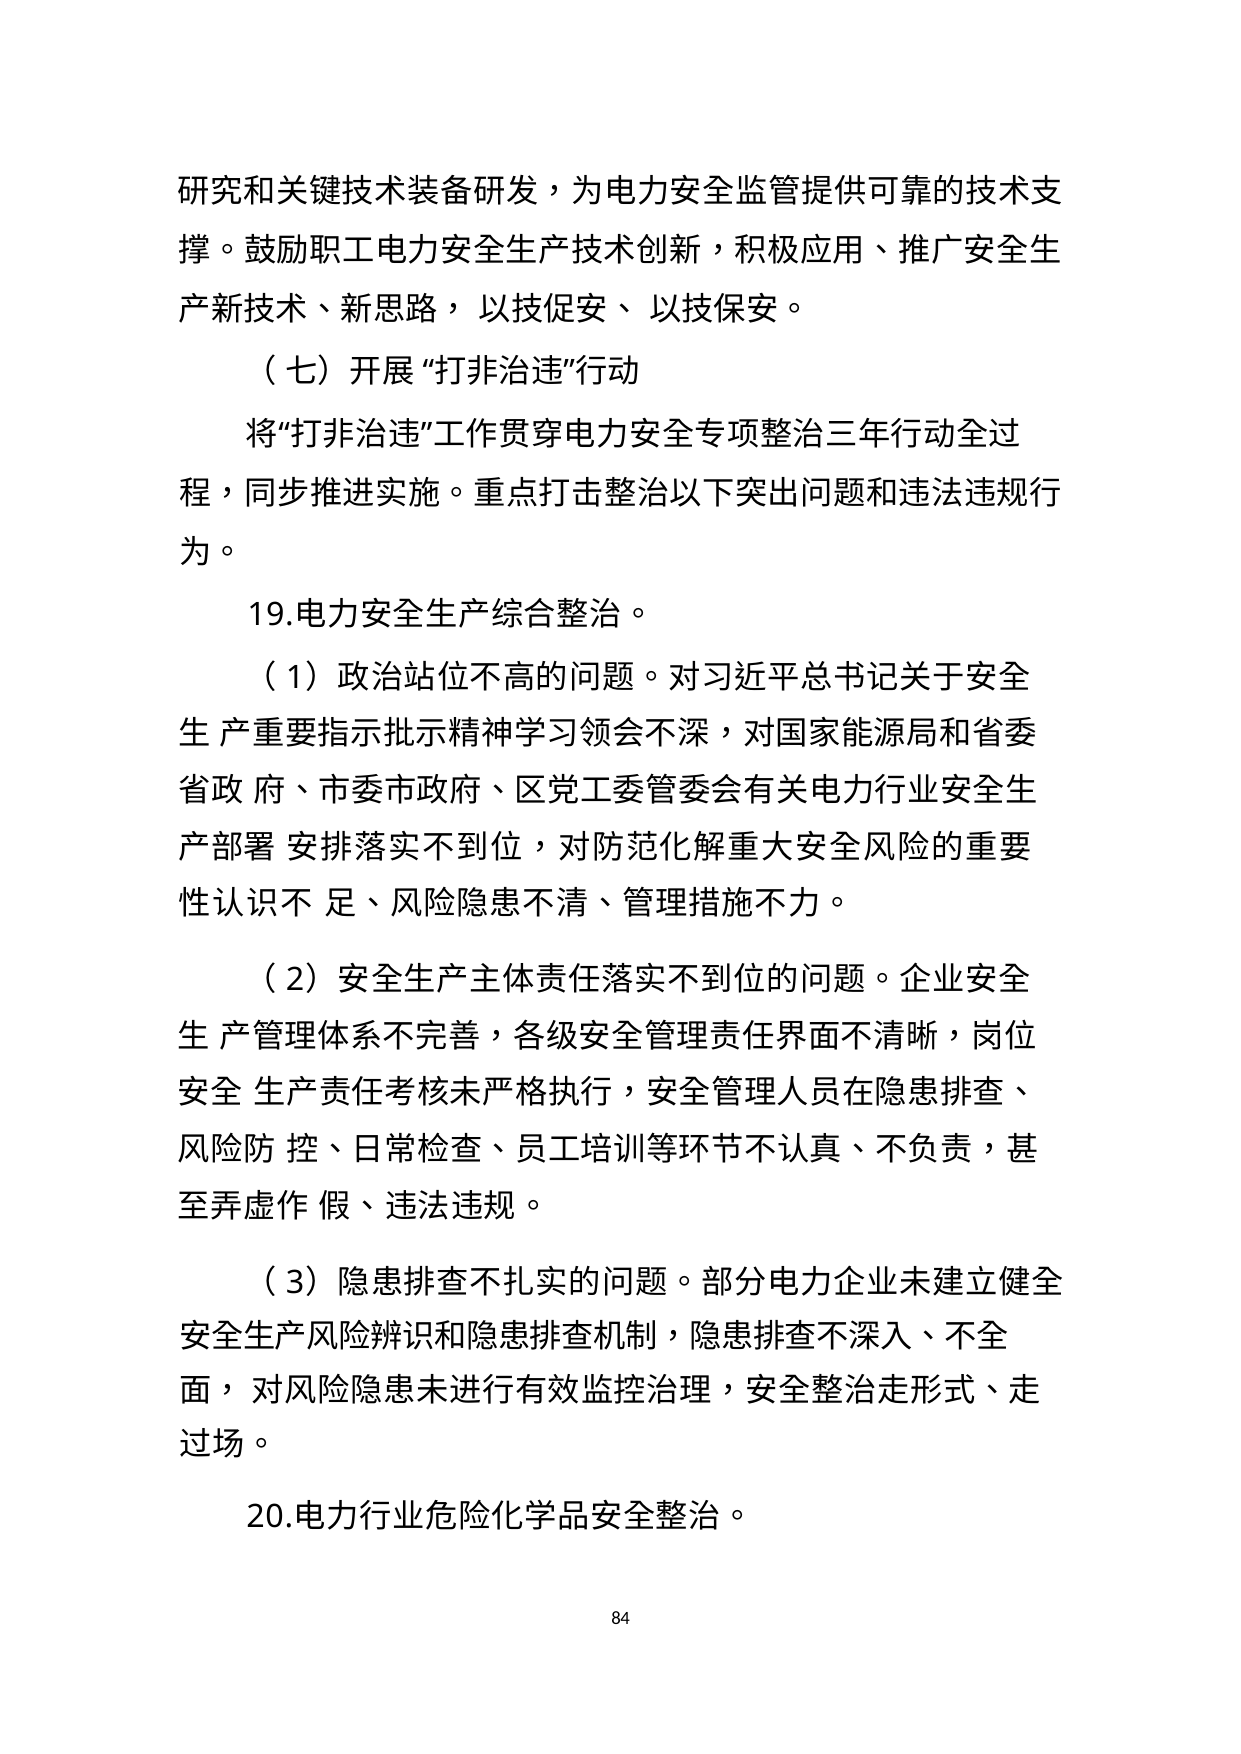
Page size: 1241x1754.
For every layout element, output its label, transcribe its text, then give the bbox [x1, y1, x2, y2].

text （ 1）政治站位不高的问题。对习近平总书记关于安全生 产重要指示批示精神学习领会不深，对国家能源局和省委省政 府、市委市政府、区党工委管委会有关电力行业安全生产部署 安排落实不到位，对防范化解重大安全风险的重要性认识不 足、风险隐患不清、管理措施不力。 [178, 653, 1063, 924]
text （ 3）隐患排查不扎实的问题。部分电力企业未建立健全 安全生产风险辨识和隐患排查机制，隐患排查不深入、不全面， 对风险隐患未进行有效监控治理，安全整治走形式、走过场。 [179, 1259, 1072, 1465]
text 将“打非治违”工作贯穿电力安全专项整治三年行动全过 程，同步推进实施。重点打击整治以下突出问题和违法违规行 为。 [179, 411, 1063, 573]
text （ 七）开展 “打非治违”行动 [244, 351, 1072, 391]
text 20.电力行业危险化学品安全整治。 [246, 1495, 1072, 1536]
text 19.电力安全生产综合整治。 [247, 593, 1072, 634]
text 研究和关键技术装备研发，为电力安全监管提供可靠的技术支 撑。鼓励职工电力安全生产技术创新，积极应用、推广安全生 产新技术、新思路， 以技促安、 以技保安。 [178, 168, 1063, 330]
text （ 2）安全生产主体责任落实不到位的问题。企业安全生 产管理体系不完善，各级安全管理责任界面不清晰，岗位安全 生产责任考核未严格执行，安全管理人员在隐患排查、风险防 控、日常检查、员工培训等环节不认真、不负责，甚至弄虚作 假、违法违规。 [178, 956, 1063, 1227]
